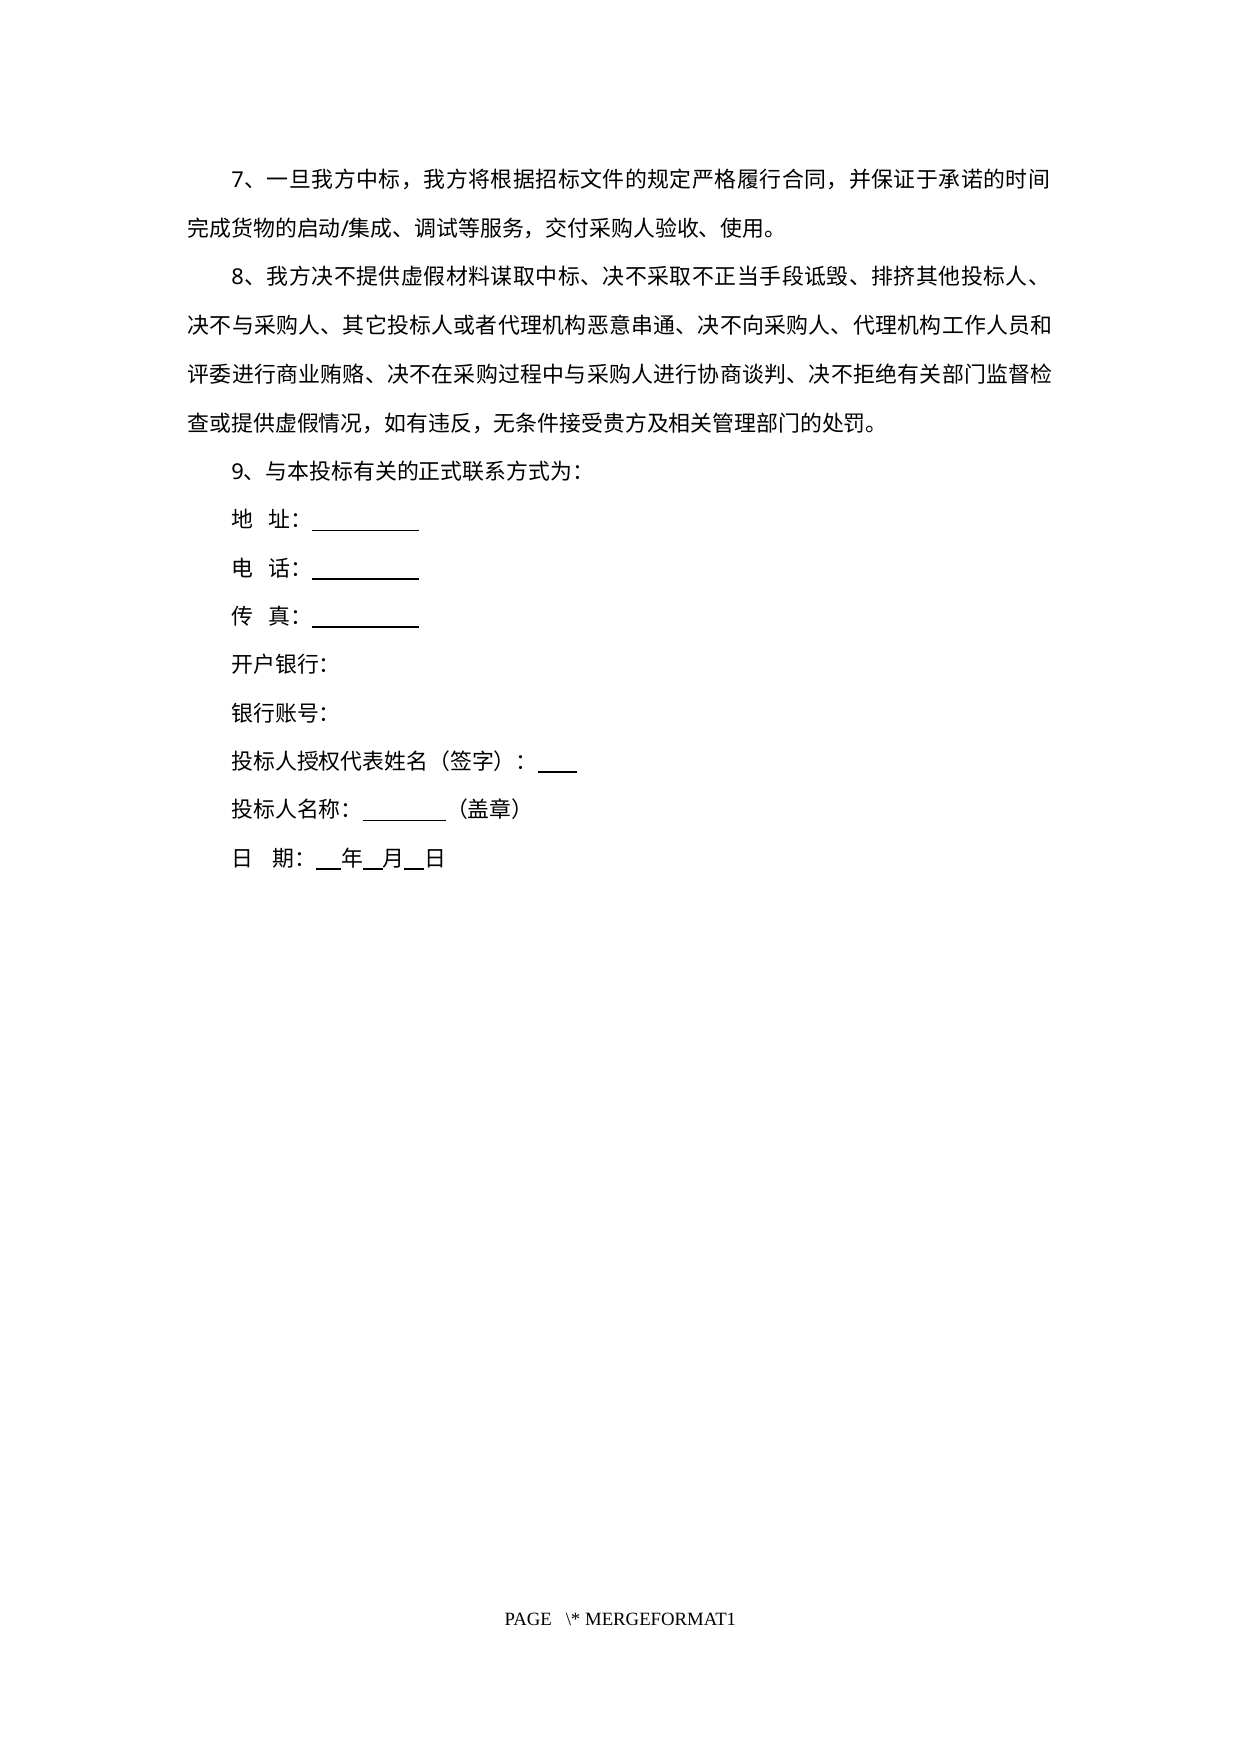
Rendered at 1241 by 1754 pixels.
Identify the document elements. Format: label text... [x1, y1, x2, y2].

text 8、我方决不提供虚假材料谋取中标、决不采取不正当手段诋毁、排挤其他投标人、决不与采购人、其它投标人或者代理机构恶意串通、决不向采购人、代理机构工作人员和评委进行商业贿赂、决不在采购过程中与采购人进行协商谈判、决不拒绝有关部门监督检查或提供虚假情况，如有违反，无条件接受贵方及相关管理部门的处罚。 [187, 259, 1053, 438]
text 投标人授权代表姓名（签字）： [187, 744, 1053, 776]
text 投标人名称： （盖章） [187, 792, 1053, 824]
text 地 址： [187, 502, 1053, 534]
text 9、与本投标有关的正式联系方式为： [187, 454, 1053, 486]
text 传 真： [187, 599, 1053, 631]
text 银行账号： [187, 695, 1053, 728]
text 电 话： [187, 550, 1053, 583]
text 日 期： 年 月 日 [187, 840, 1053, 873]
text 7、一旦我方中标，我方将根据招标文件的规定严格履行合同，并保证于承诺的时间完成货物的启动/集成、调试等服务，交付采购人验收、使用。 [187, 162, 1053, 243]
text 开户银行： [187, 647, 1053, 679]
